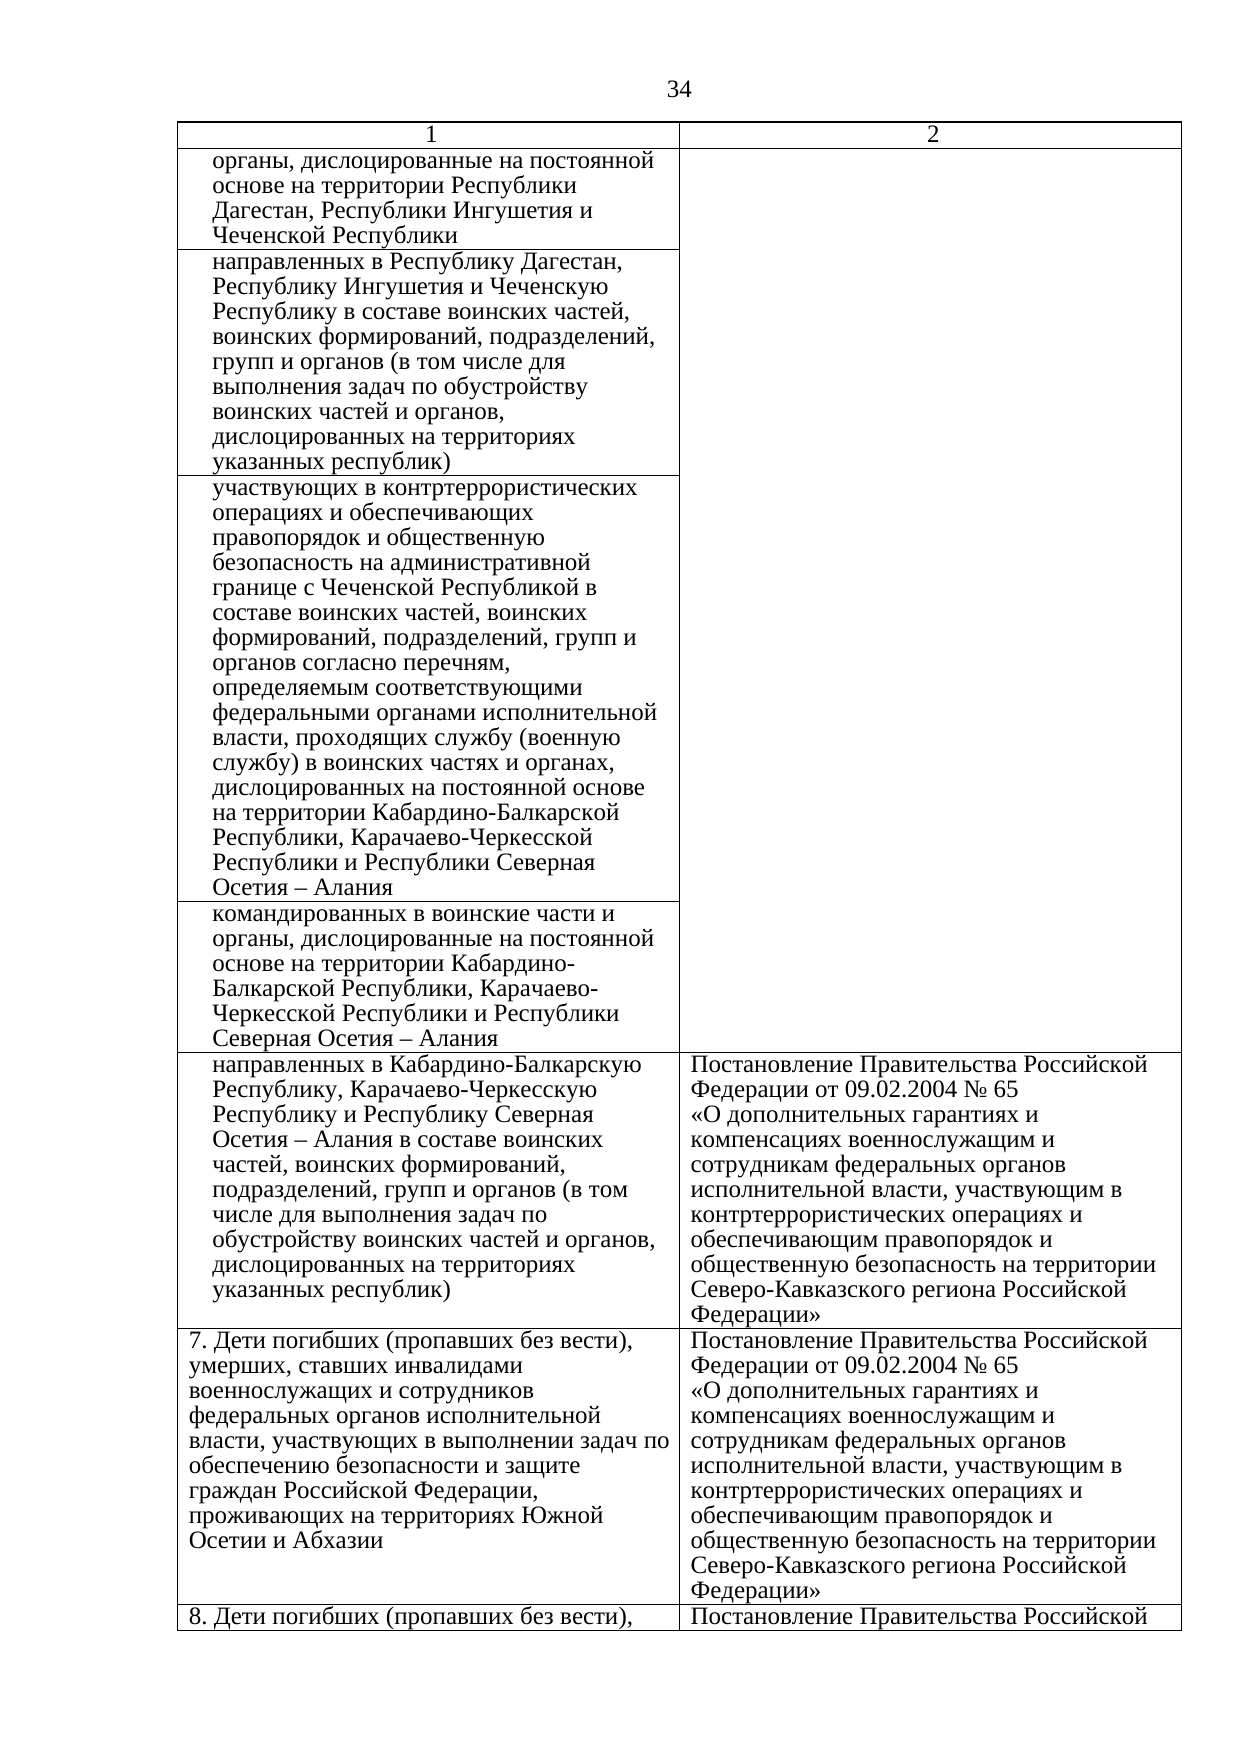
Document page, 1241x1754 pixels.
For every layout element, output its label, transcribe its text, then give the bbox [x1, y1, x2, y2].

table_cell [178, 149, 679, 248]
table_cell участвующих в контртеррористических операциях и обеспечивающих правопорядок и общественную безопасность на административной границе с Чеченской Республикой в составе воинских частей, воинских формирований, подразделений, групп и органов согласно перечням, определяемым соответствующими федеральными органами исполнительной власти, проходящих службу (военную службу) в воинских частях и органах, дислоцированных на постоянной основе на территории Кабардино-Балкарской Республики, Карачаево-Черкесской Республики и Республики Северная Осетия – Алания [178, 476, 679, 901]
table_cell 7. Дети погибших (пропавших без вести), умерших, ставших инвалидами военнослужащих и сотрудников федеральных органов исполнительной власти, участвующих в выполнении задач по обеспечению безопасности и защите граждан Российской Федерации, проживающих на территориях Южной Осетии и Абхазии [178, 1329, 679, 1604]
table_header 2 [680, 123, 1181, 147]
table_cell направленных в Кабардино-Балкарскую Республику, Карачаево-Черкесскую Республику и Республику Северная Осетия – Алания в составе воинских частей, воинских формирований, подразделений, групп и органов (в том числе для выполнения задач по обустройству воинских частей и органов, дислоцированных на территориях указанных республик) [178, 1053, 679, 1328]
table_header 1 [178, 123, 679, 147]
table_cell командированных в воинские части и органы, дислоцированные на постоянной основе на территории Кабардино-Балкарской Республики, Карачаево-Черкесской Республики и Республики Северная Осетия – Алания [178, 902, 679, 1052]
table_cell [680, 1605, 1181, 1630]
table_cell направленных в Республику Дагестан, Республику Ингушетия и Чеченскую Республику в составе воинских частей, воинских формирований, подразделений, групп и органов (в том числе для выполнения задач по обустройству воинских частей и органов, дислоцированных на территориях указанных республик) [178, 250, 679, 474]
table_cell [178, 1605, 679, 1630]
